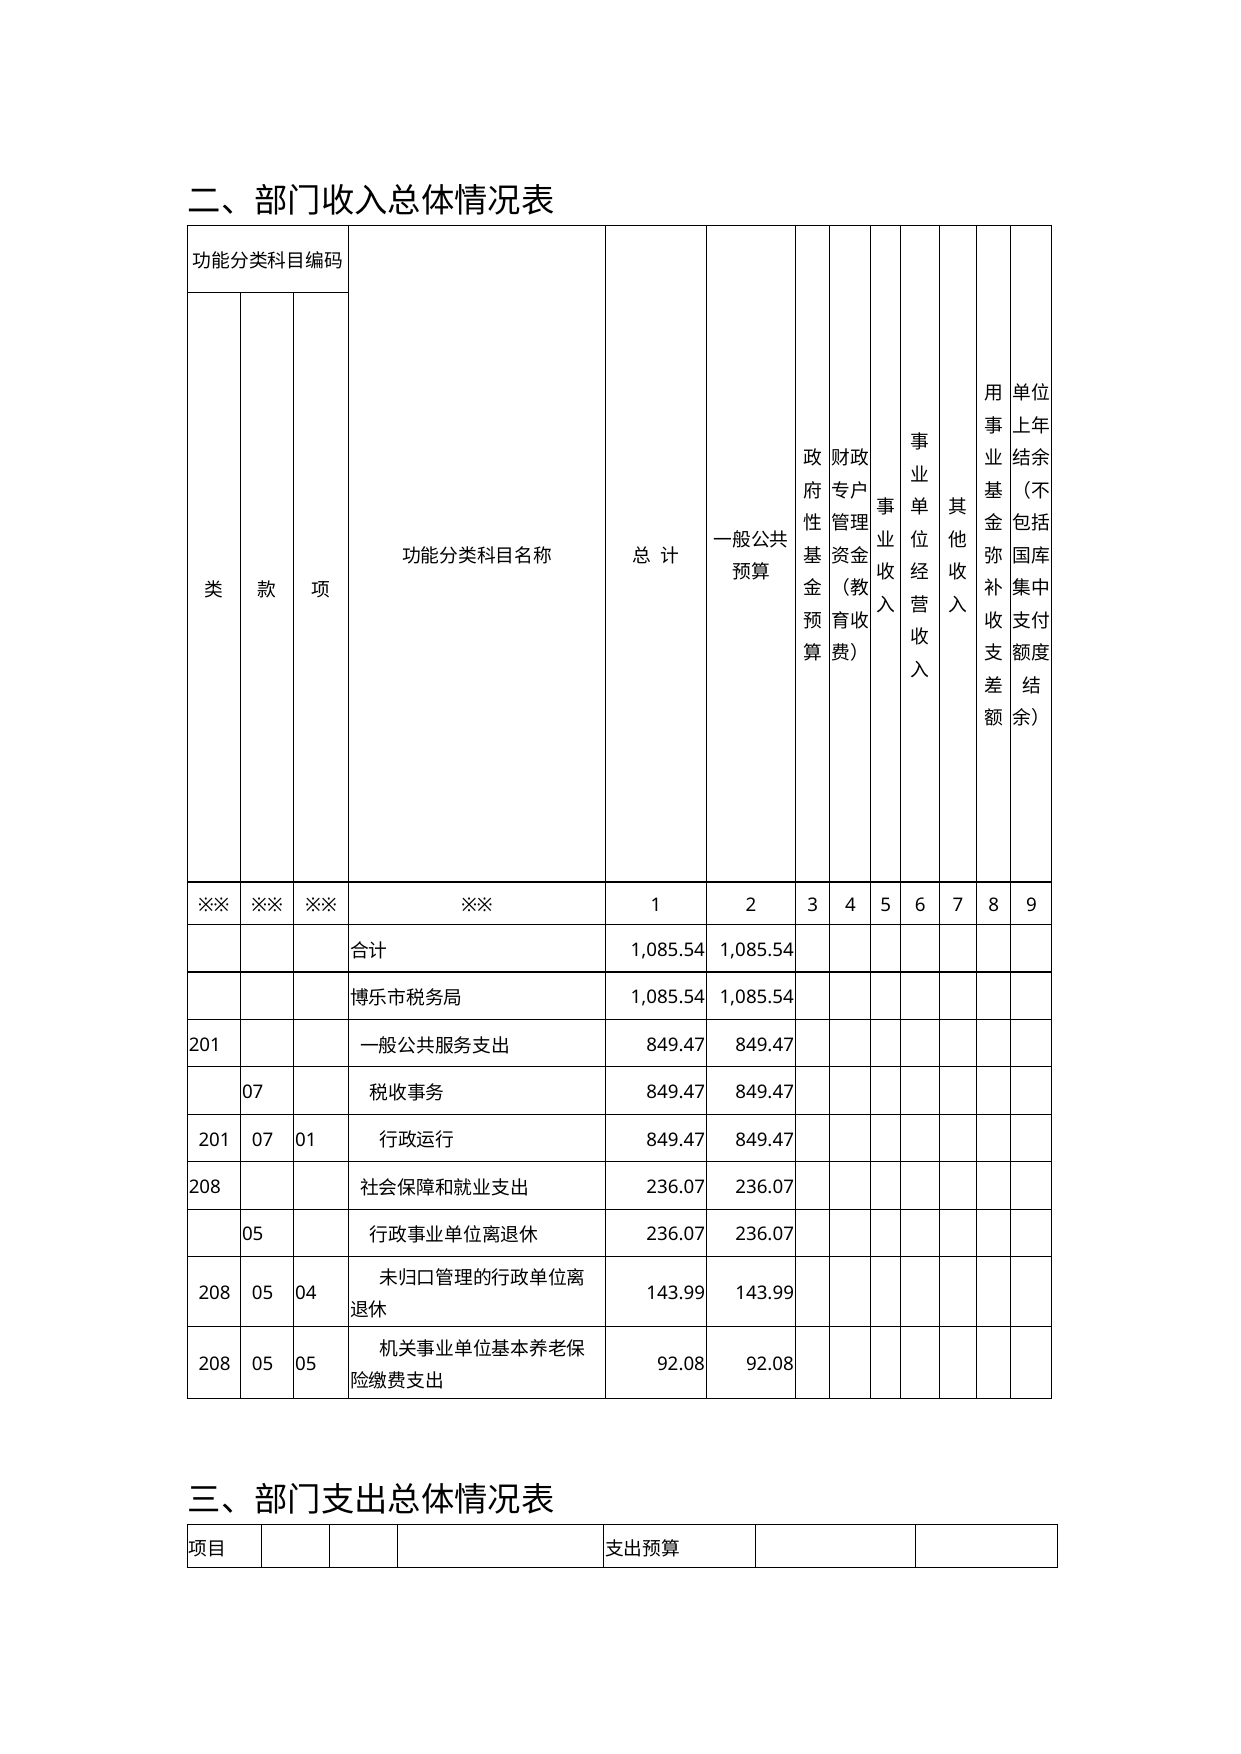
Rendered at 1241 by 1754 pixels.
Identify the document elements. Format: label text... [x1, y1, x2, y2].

table_cell ※※ [188, 883, 240, 924]
table_cell [796, 973, 829, 1019]
table_cell [901, 1210, 939, 1256]
table_cell [901, 1257, 939, 1326]
table_cell [830, 1067, 870, 1114]
table_cell [830, 1115, 870, 1161]
table_header 财政专户管理资金（教育收费） [830, 226, 870, 881]
table_cell [1011, 1067, 1051, 1114]
table_cell [188, 1067, 240, 1114]
table_cell [1011, 973, 1051, 1019]
table_cell [241, 925, 293, 971]
table_cell [830, 1210, 870, 1256]
table_cell [241, 1162, 293, 1208]
table_cell [188, 925, 240, 971]
table_cell [1011, 925, 1051, 971]
table_cell 合计 [349, 925, 605, 971]
table_cell [871, 1327, 900, 1398]
table_cell 项 [294, 293, 348, 881]
table_cell [294, 1162, 348, 1208]
table_cell 201 [188, 1115, 240, 1161]
table_cell 行政运行 [349, 1115, 605, 1161]
table_header 用事业基金弥补收支差额 [977, 226, 1010, 881]
table_cell [901, 1162, 939, 1208]
table_cell [830, 1257, 870, 1326]
table_cell 01 [294, 1115, 348, 1161]
table_cell [1011, 1115, 1051, 1161]
table_cell [188, 1210, 240, 1256]
table_cell 208 [188, 1257, 240, 1326]
table_cell 236.07 [707, 1162, 795, 1208]
table_cell [940, 1115, 976, 1161]
table_cell [940, 1067, 976, 1114]
table_header 支出预算 [604, 1525, 755, 1567]
table_cell 849.47 [707, 1067, 795, 1114]
table_cell ※※ [294, 883, 348, 924]
table_cell 05 [241, 1327, 293, 1398]
table_cell 849.47 [606, 1020, 706, 1066]
table_cell 机关事业单位基本养老保险缴费支出 [349, 1327, 605, 1398]
table_cell 143.99 [707, 1257, 795, 1326]
table_cell 5 [871, 883, 900, 924]
table_cell 1 [606, 883, 706, 924]
table_cell [1011, 1020, 1051, 1066]
table_cell [796, 1115, 829, 1161]
table_cell [796, 1162, 829, 1208]
table_cell [940, 1162, 976, 1208]
table_cell 7 [940, 883, 976, 924]
table_cell 1,085.54 [707, 973, 795, 1019]
table_cell [871, 1210, 900, 1256]
table_cell 1,085.54 [606, 925, 706, 971]
table_cell [940, 1327, 976, 1398]
table_cell 92.08 [707, 1327, 795, 1398]
table_cell [241, 1020, 293, 1066]
table_cell ※※ [349, 883, 605, 924]
table_cell [796, 1067, 829, 1114]
table_cell [940, 973, 976, 1019]
table_header 总 计 [606, 226, 706, 881]
table_cell 236.07 [606, 1210, 706, 1256]
table_cell [294, 1067, 348, 1114]
table_header 其他收入 [940, 226, 976, 881]
table_cell ※※ [241, 883, 293, 924]
table_header 单位上年结余（不包括国库集中支付额度结余） [1011, 226, 1051, 881]
table_cell [830, 1020, 870, 1066]
table_header 政府性基金预算 [796, 226, 829, 881]
table_header 功能分类科目名称 [349, 226, 605, 881]
table_cell [871, 1115, 900, 1161]
table_header [916, 1525, 1057, 1567]
table_cell [901, 1020, 939, 1066]
table_cell 05 [241, 1257, 293, 1326]
table_cell 201 [188, 1020, 240, 1066]
table_cell 6 [901, 883, 939, 924]
table_cell 未归口管理的行政单位离退休 [349, 1257, 605, 1326]
table_cell [830, 1327, 870, 1398]
table_cell [901, 1115, 939, 1161]
table_cell [796, 1257, 829, 1326]
table_cell 04 [294, 1257, 348, 1326]
table_cell 849.47 [606, 1067, 706, 1114]
table_cell [1011, 1257, 1051, 1326]
table_cell 208 [188, 1327, 240, 1398]
table_cell 款 [241, 293, 293, 881]
table_header 事业单位经营收入 [901, 226, 939, 881]
table_cell 9 [1011, 883, 1051, 924]
table_cell [940, 1020, 976, 1066]
table_header 项目 [188, 1525, 261, 1567]
table_cell [830, 1162, 870, 1208]
table_cell [1011, 1210, 1051, 1256]
table_cell [901, 925, 939, 971]
table_cell 07 [241, 1115, 293, 1161]
table_cell 1,085.54 [606, 973, 706, 1019]
table_cell [294, 925, 348, 971]
table_cell 行政事业单位离退休 [349, 1210, 605, 1256]
table_cell [871, 925, 900, 971]
table_header 事业收入 [871, 226, 900, 881]
table_header [262, 1525, 329, 1567]
table_cell [871, 973, 900, 1019]
table_cell 849.47 [606, 1115, 706, 1161]
table_cell [977, 1067, 1010, 1114]
table_cell [977, 1327, 1010, 1398]
table_cell 2 [707, 883, 795, 924]
table_cell 849.47 [707, 1020, 795, 1066]
table_cell [294, 973, 348, 1019]
table_cell 1,085.54 [707, 925, 795, 971]
table_cell [796, 1327, 829, 1398]
table_cell 3 [796, 883, 829, 924]
table_header 一般公共预算 [707, 226, 795, 881]
table_cell [977, 973, 1010, 1019]
table_cell [830, 973, 870, 1019]
table_cell [977, 925, 1010, 971]
table_cell 4 [830, 883, 870, 924]
table_cell [977, 1020, 1010, 1066]
table_cell 07 [241, 1067, 293, 1114]
table_cell [901, 973, 939, 1019]
table_cell [901, 1327, 939, 1398]
list 部门支出总体情况表 [187, 1462, 1053, 1524]
table_cell 849.47 [707, 1115, 795, 1161]
table_cell 143.99 [606, 1257, 706, 1326]
table_cell [871, 1020, 900, 1066]
table_cell [871, 1162, 900, 1208]
table_cell 208 [188, 1162, 240, 1208]
table_cell 05 [241, 1210, 293, 1256]
table_cell [796, 1210, 829, 1256]
table_cell [871, 1067, 900, 1114]
table_cell 社会保障和就业支出 [349, 1162, 605, 1208]
table_cell [294, 1020, 348, 1066]
table_cell [940, 1257, 976, 1326]
table_cell [830, 925, 870, 971]
table_cell [1011, 1162, 1051, 1208]
table_header [398, 1525, 603, 1567]
table_cell 一般公共服务支出 [349, 1020, 605, 1066]
table_header [756, 1525, 915, 1567]
table_cell [796, 1020, 829, 1066]
table_cell 税收事务 [349, 1067, 605, 1114]
table_cell [1011, 1327, 1051, 1398]
table_cell 05 [294, 1327, 348, 1398]
list 部门收入总体情况表 [187, 162, 1053, 224]
table_cell [796, 925, 829, 971]
table_cell [940, 925, 976, 971]
table_cell [871, 1257, 900, 1326]
table_cell 236.07 [606, 1162, 706, 1208]
table_cell 236.07 [707, 1210, 795, 1256]
table_cell [294, 1210, 348, 1256]
table_cell [977, 1162, 1010, 1208]
table_cell [977, 1115, 1010, 1161]
table_header 功能分类科目编码 [188, 226, 348, 292]
table_cell [977, 1210, 1010, 1256]
table_cell [901, 1067, 939, 1114]
table_cell 8 [977, 883, 1010, 924]
table_cell [241, 973, 293, 1019]
table_cell 博乐市税务局 [349, 973, 605, 1019]
table_cell 类 [188, 293, 240, 881]
table_cell [940, 1210, 976, 1256]
table_cell [977, 1257, 1010, 1326]
table_cell [188, 973, 240, 1019]
table_header [330, 1525, 397, 1567]
table_cell 92.08 [606, 1327, 706, 1398]
